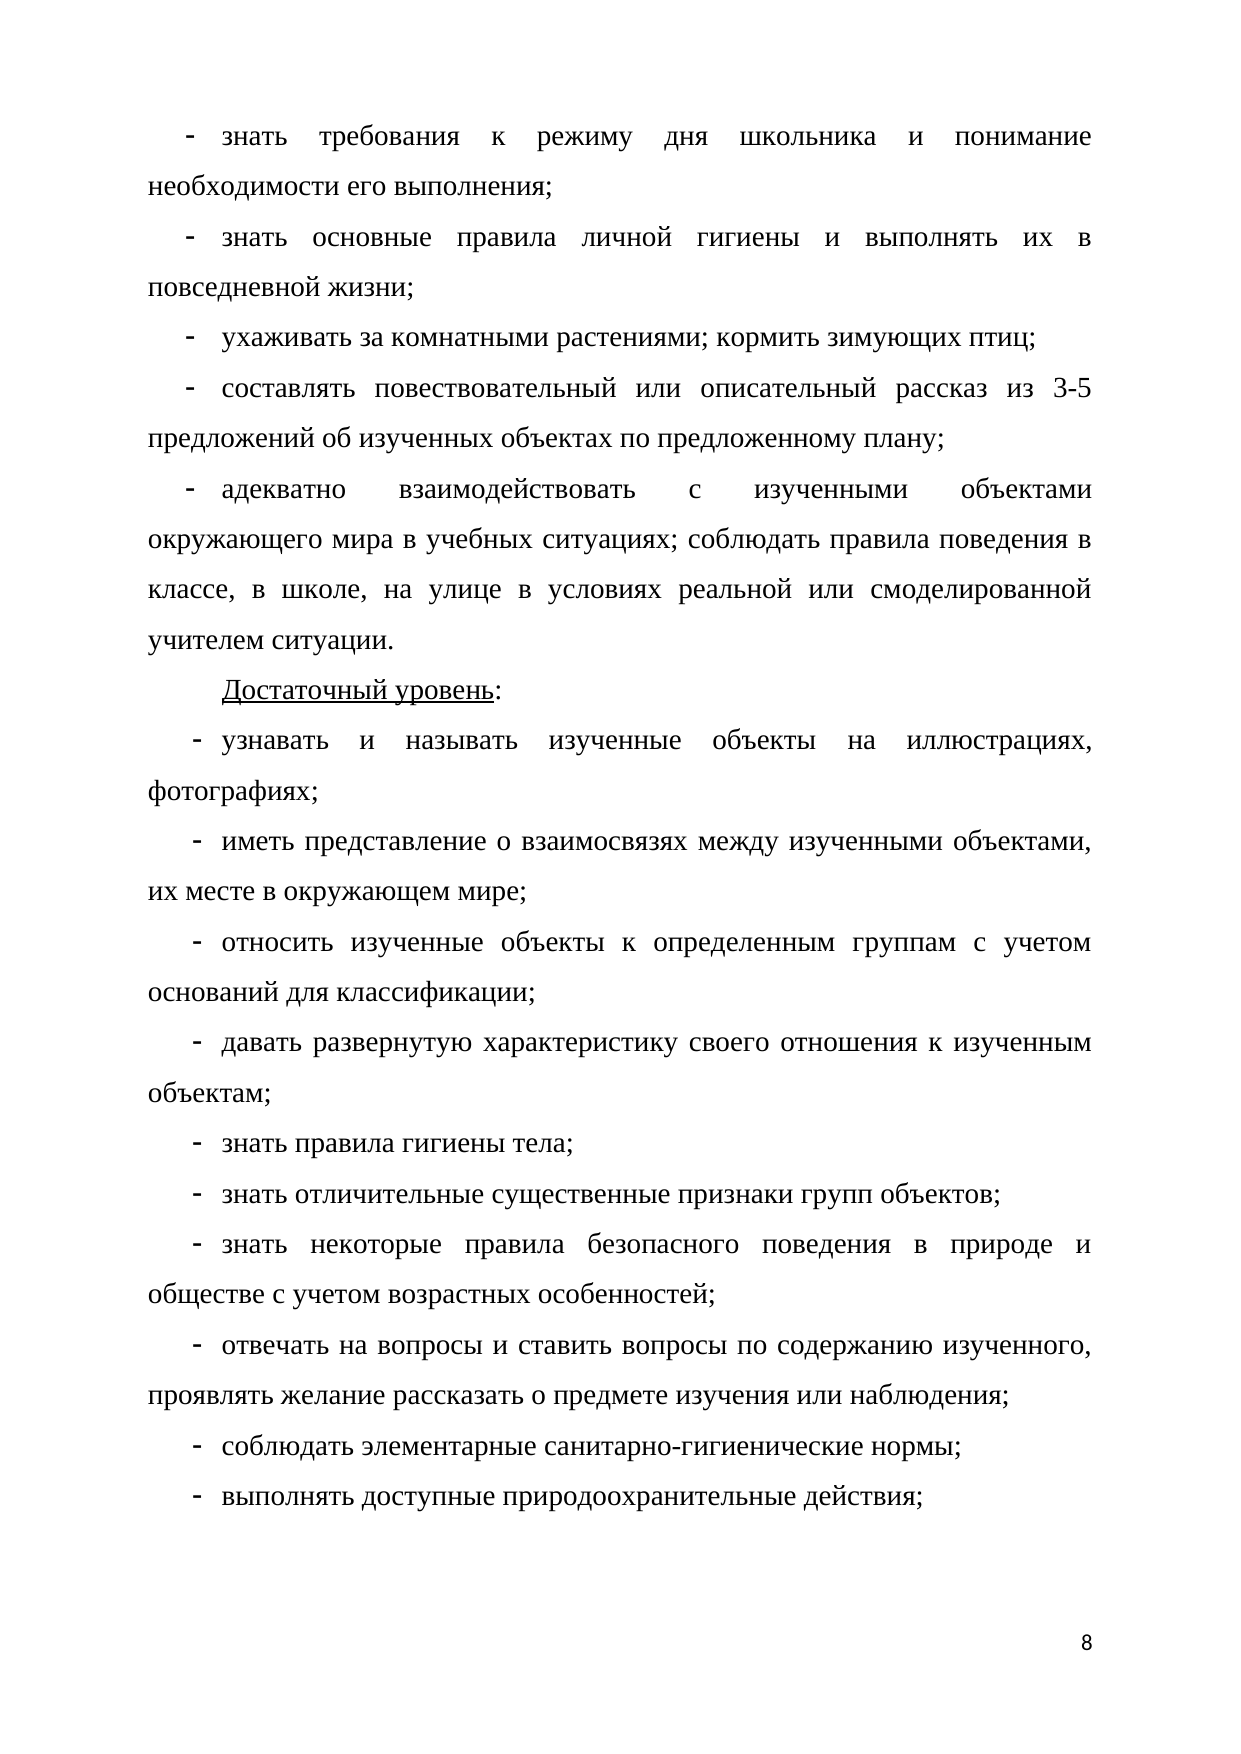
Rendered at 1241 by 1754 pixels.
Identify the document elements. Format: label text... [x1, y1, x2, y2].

list выполнять доступные природоохранительные действия; [148, 1478, 1092, 1512]
list иметь представление о взаимосвязях между изученными объектами, их месте в окружающем мире; [148, 823, 1092, 907]
list знать основные правила личной гигиены и выполнять их в повседневной жизни; [148, 219, 1092, 303]
list узнавать и называть изученные объекты на иллюстрациях, фотографиях; [148, 722, 1092, 806]
list ухаживать за комнатными растениями; кормить зимующих птиц; [148, 319, 1092, 353]
list отвечать на вопросы и ставить вопросы по содержанию изученного, проявлять желание рассказать о предмете изучения или наблюдения; [148, 1327, 1092, 1411]
list давать развернутую характеристику своего отношения к изученным объектам; [148, 1024, 1092, 1108]
list знать требования к режиму дня школьника и понимание необходимости его выполнения; [148, 118, 1092, 202]
list соблюдать элементарные санитарно-гигиенические нормы; [148, 1428, 1092, 1461]
list знать некоторые правила безопасного поведения в природе и обществе с учетом возрастных особенностей; [148, 1226, 1092, 1310]
list адекватно взаимодействовать с изученными объектами окружающего мира в учебных ситуациях; соблюдать правила поведения в классе, в школе, на улице в условиях реальной или смоделированной учителем ситуации. [148, 471, 1092, 655]
list знать отличительные существенные признаки групп объектов; [148, 1176, 1092, 1209]
list составлять повествовательный или описательный рассказ из 3-5 предложений об изученных объектах по предложенному плану; [148, 370, 1092, 454]
list знать правила гигиены тела; [148, 1125, 1092, 1159]
text Достаточный уровень: [148, 672, 1092, 706]
list относить изученные объекты к определенным группам с учетом оснований для классификации; [148, 924, 1092, 1008]
